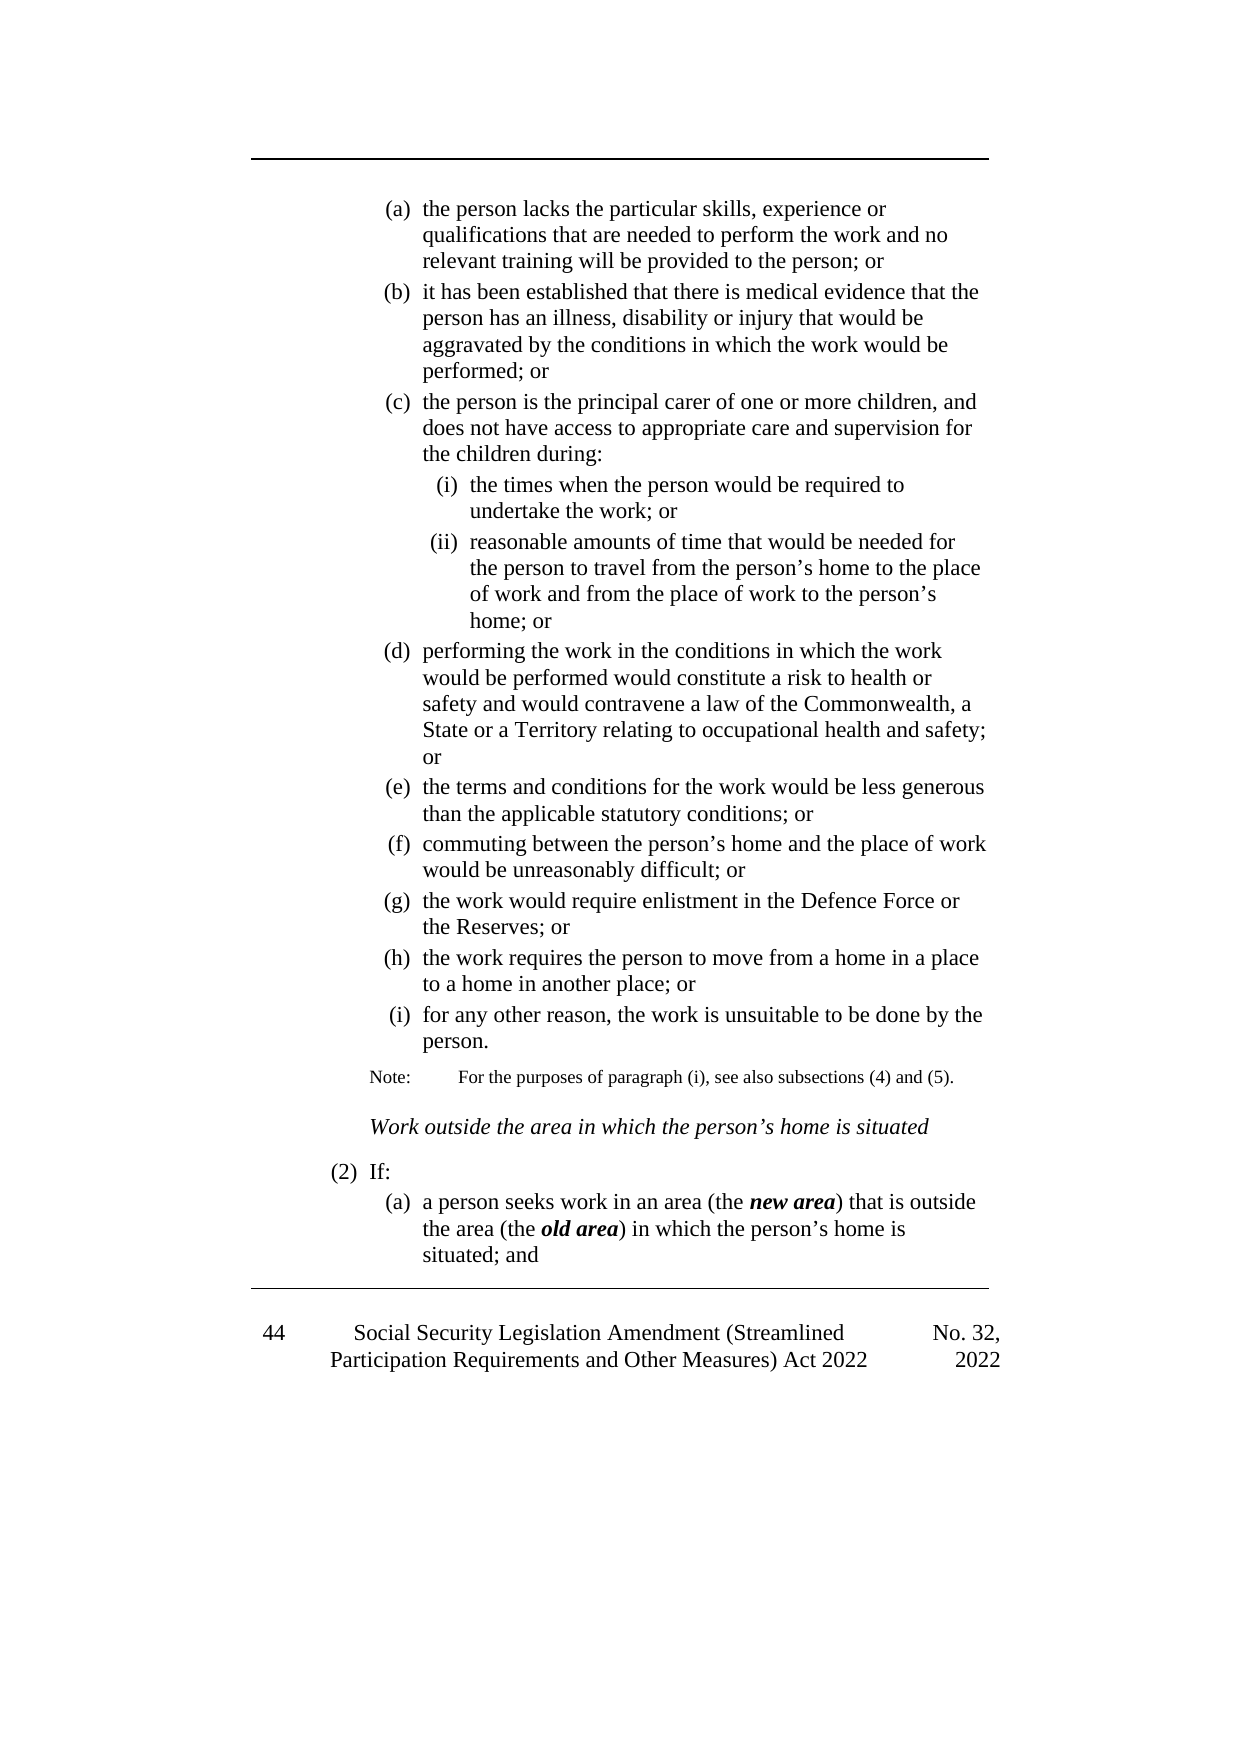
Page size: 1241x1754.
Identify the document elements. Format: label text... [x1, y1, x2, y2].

text (i) for any other reason, the work is unsuitable to be done by the person. [251, 1001, 989, 1053]
text (c) the person is the principal carer of one or more children, and does not have access to appropriate care and supervision for the children during: [251, 388, 989, 467]
text (b) it has been established that there is medical evidence that the person has an illness, disability or injury that would be aggravated by the conditions in which the work would be performed; or [251, 278, 989, 383]
text (a) the person lacks the particular skills, experience or qualifications that are needed to perform the work and no relevant training will be provided to the person; or [251, 195, 989, 274]
text Note: For the purposes of paragraph (i), see also subsections (4) and (5). [369, 1066, 989, 1088]
text (2) If: [251, 1158, 989, 1184]
text (g) the work would require enlistment in the Defence Force or the Reserves; or [251, 887, 989, 940]
text (e) the terms and conditions for the work would be less generous than the applicable statutory conditions; or [251, 773, 989, 826]
text (f) commuting between the person’s home and the place of work would be unreasonably difficult; or [251, 830, 989, 883]
text (a) a person seeks work in an area (the new area) that is outside the area (the old area) in which the person’s home is situated; and [251, 1188, 989, 1267]
text Work outside the area in which the person’s home is situated [369, 1113, 989, 1139]
text (d) performing the work in the conditions in which the work would be performed would constitute a risk to health or safety and would contravene a law of the Commonwealth, a State or a Territory relating to occupational health and safety; or [251, 637, 989, 769]
text (ii) reasonable amounts of time that would be needed for the person to travel from the person’s home to the place of work and from the place of work to the person’s home; or [251, 528, 989, 633]
text (i) the times when the person would be required to undertake the work; or [251, 471, 989, 524]
text (h) the work requires the person to move from a home in a place to a home in another place; or [251, 944, 989, 997]
